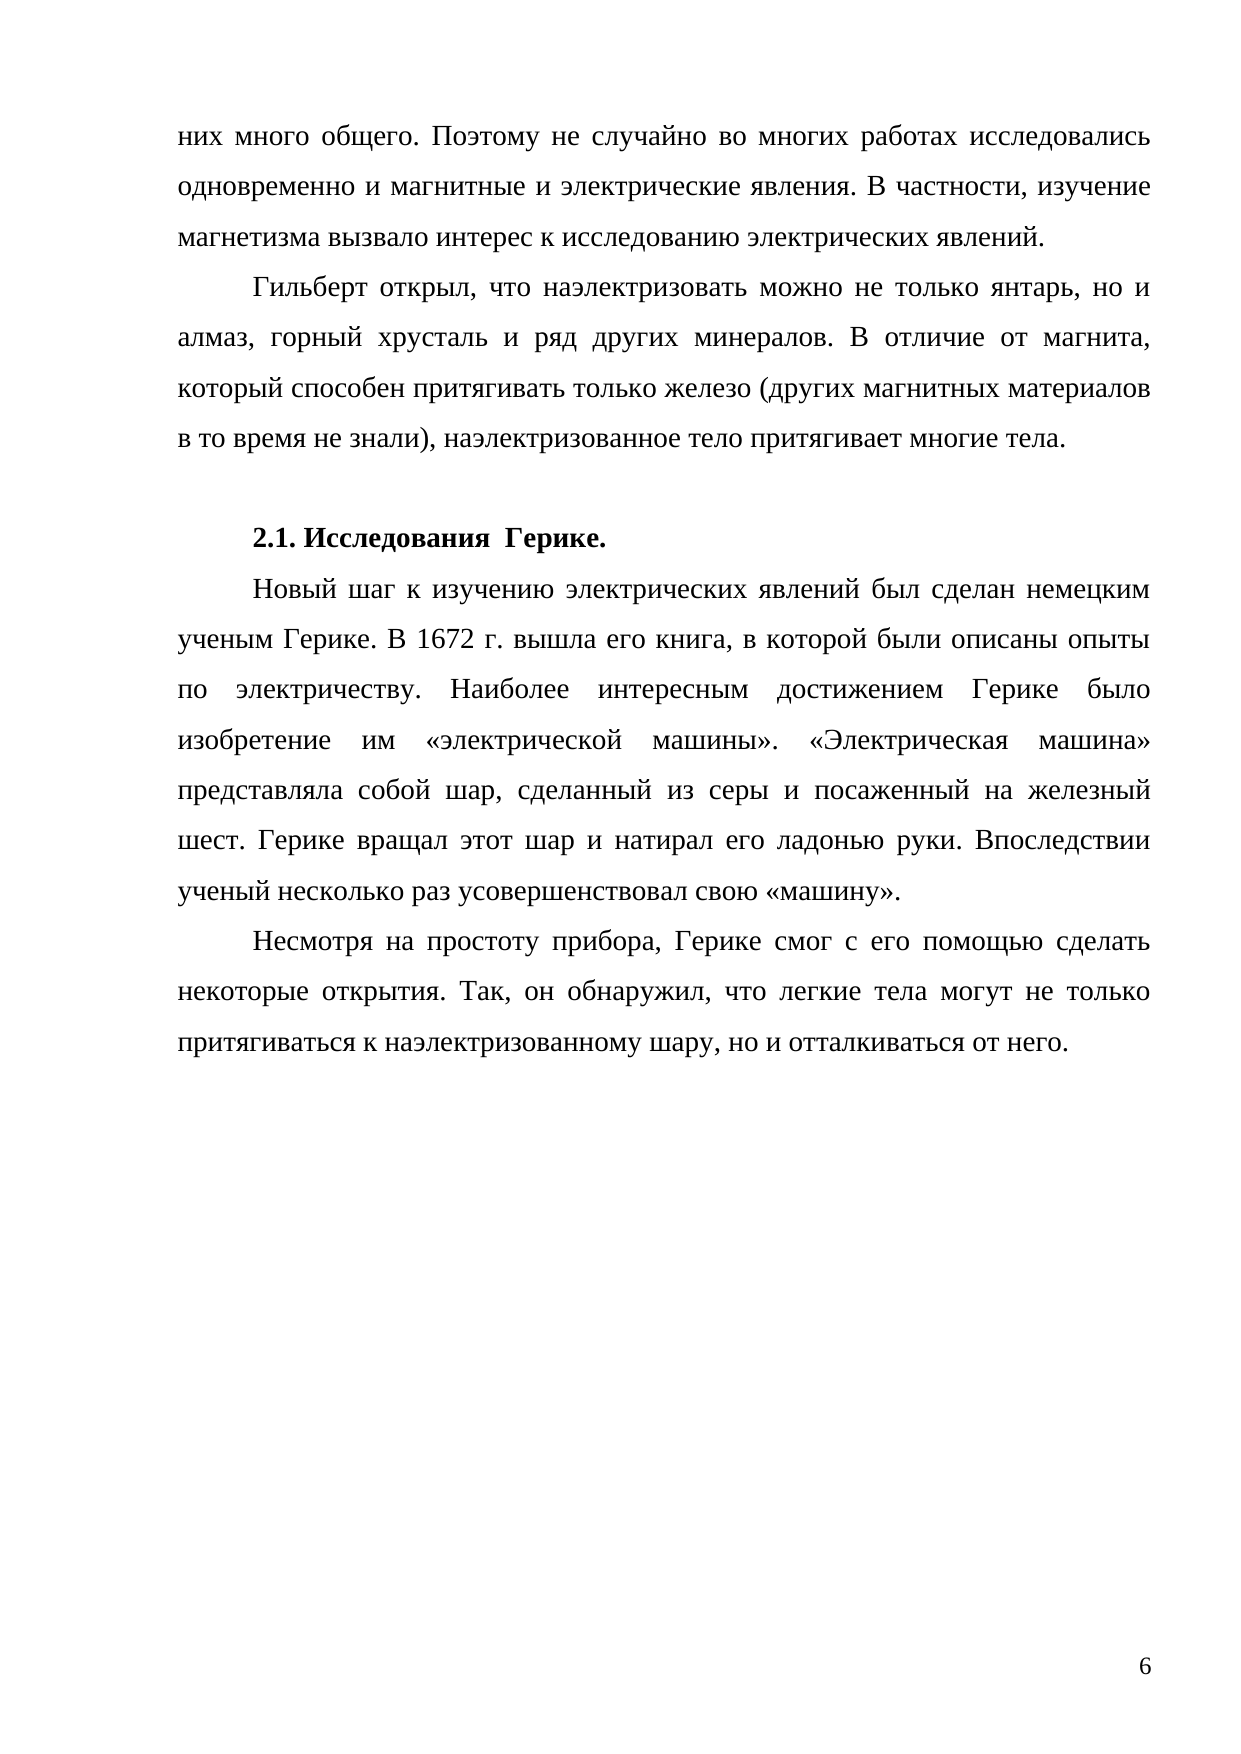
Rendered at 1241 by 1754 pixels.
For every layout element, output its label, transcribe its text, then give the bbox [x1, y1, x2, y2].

text Несмотря на простоту прибора, Герике смог с его помощью сделать некоторые открытия. Так, он обнаружил, что легкие тела могут не только притягиваться к наэлектризованному шару, но и отталкиваться от него. [177, 923, 1152, 1057]
text 2.1. Исследования Герике. [177, 521, 1152, 554]
text Новый шаг к изучению электрических явлений был сделан немецким ученым Герике. В 1672 г. вышла его книга, в которой были описаны опыты по электричеству. Наиболее интересным достижением Герике было изобретение им «электрической машины». «Электрическая машина» представляла собой шар, сделанный из серы и посаженный на железный шест. Герике вращал этот шар и натирал его ладонью руки. Впоследствии ученый несколько раз усовершенствовал свою «машину». [177, 571, 1152, 906]
text Гильберт открыл, что наэлектризовать можно не только янтарь, но и алмаз, горный хрусталь и ряд других минералов. В отличие от магнита, который способен притягивать только железо (других магнитных материалов в то время не знали), наэлектризованное тело притягивает многие тела. [177, 269, 1152, 453]
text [177, 118, 1152, 252]
